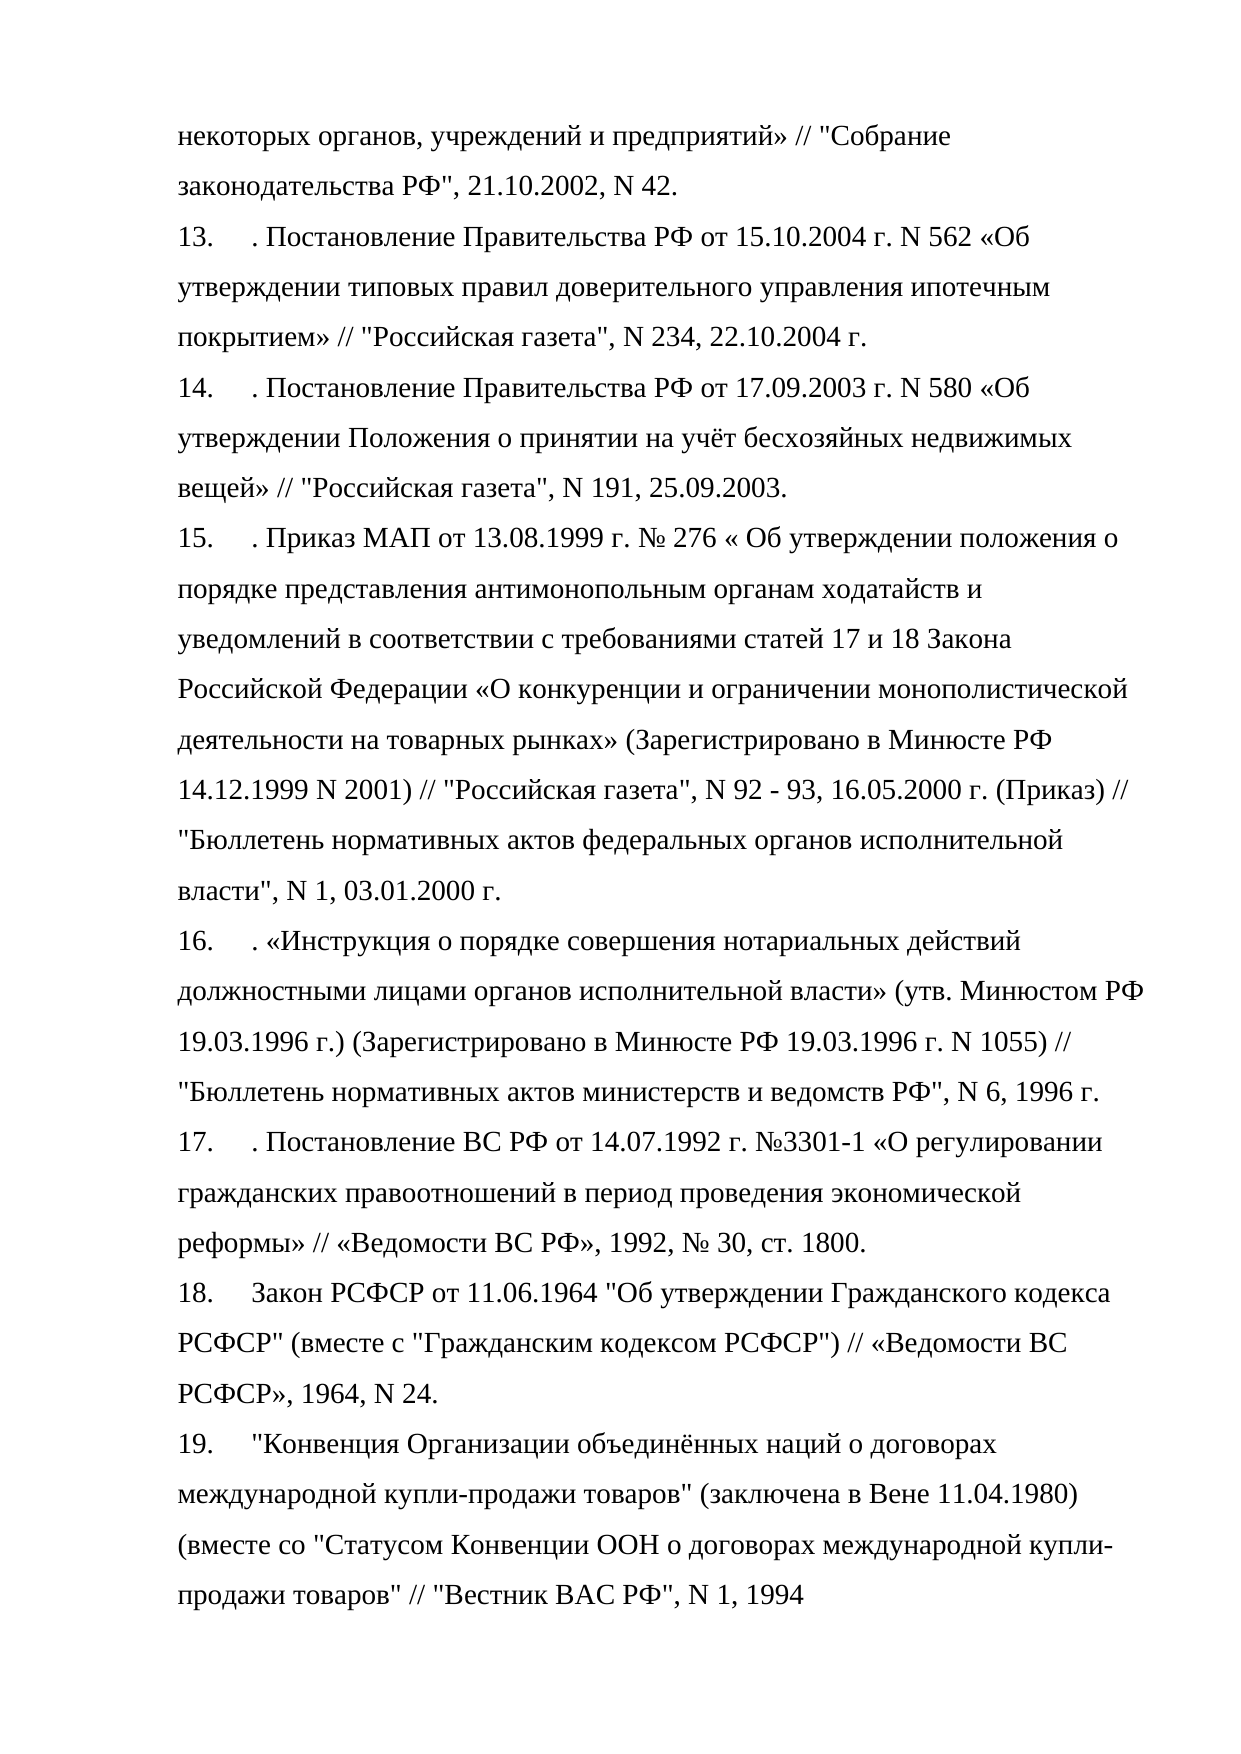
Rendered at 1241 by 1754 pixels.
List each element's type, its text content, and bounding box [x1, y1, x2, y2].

list . Постановление ВС РФ от 14.07.1992 г. №3301-1 «О регулировании гражданских правоотношений в период проведения экономической реформы» // «Ведомости ВС РФ», 1992, № 30, ст. 1800. [177, 1124, 1152, 1258]
list . «Инструкция о порядке совершения нотариальных действий должностными лицами органов исполнительной власти» (утв. Минюстом РФ 19.03.1996 г.) (Зарегистрировано в Минюсте РФ 19.03.1996 г. N 1055) // "Бюллетень нормативных актов министерств и ведомств РФ", N 6, 1996 г. [177, 923, 1152, 1108]
list "Конвенция Организации объединённых наций о договорах международной купли-продажи товаров" (заключена в Вене 11.04.1980) (вместе со "Статусом Конвенции ООН о договорах международной купли-продажи товаров" // "Вестник ВАС РФ", N 1, 1994 [177, 1426, 1152, 1611]
list . Постановление Правительства РФ от 17.09.2003 г. N 580 «Об утверждении Положения о принятии на учёт бесхозяйных недвижимых вещей» // "Российская газета", N 191, 25.09.2003. [177, 370, 1152, 504]
list . Приказ МАП от 13.08.1999 г. № 276 « Об утверждении положения о порядке представления антимонопольным органам ходатайств и уведомлений в соответствии с требованиями статей 17 и 18 Закона Российской Федерации «О конкуренции и ограничении монополистической деятельности на товарных рынках» (Зарегистрировано в Минюсте РФ 14.12.1999 N 2001) // "Российская газета", N 92 - 93, 16.05.2000 г. (Приказ) // "Бюллетень нормативных актов федеральных органов исполнительной власти", N 1, 03.01.2000 г. [177, 521, 1152, 906]
list . Постановление Правительства РФ от 15.10.2004 г. N 562 «Об утверждении типовых правил доверительного управления ипотечным покрытием» // "Российская газета", N 234, 22.10.2004 г. [177, 219, 1152, 353]
list Закон РСФСР от 11.06.1964 "Об утверждении Гражданского кодекса РСФСР" (вместе с "Гражданским кодексом РСФСР") // «Ведомости ВС РСФСР», 1964, N 24. [177, 1275, 1152, 1409]
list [177, 118, 1152, 202]
